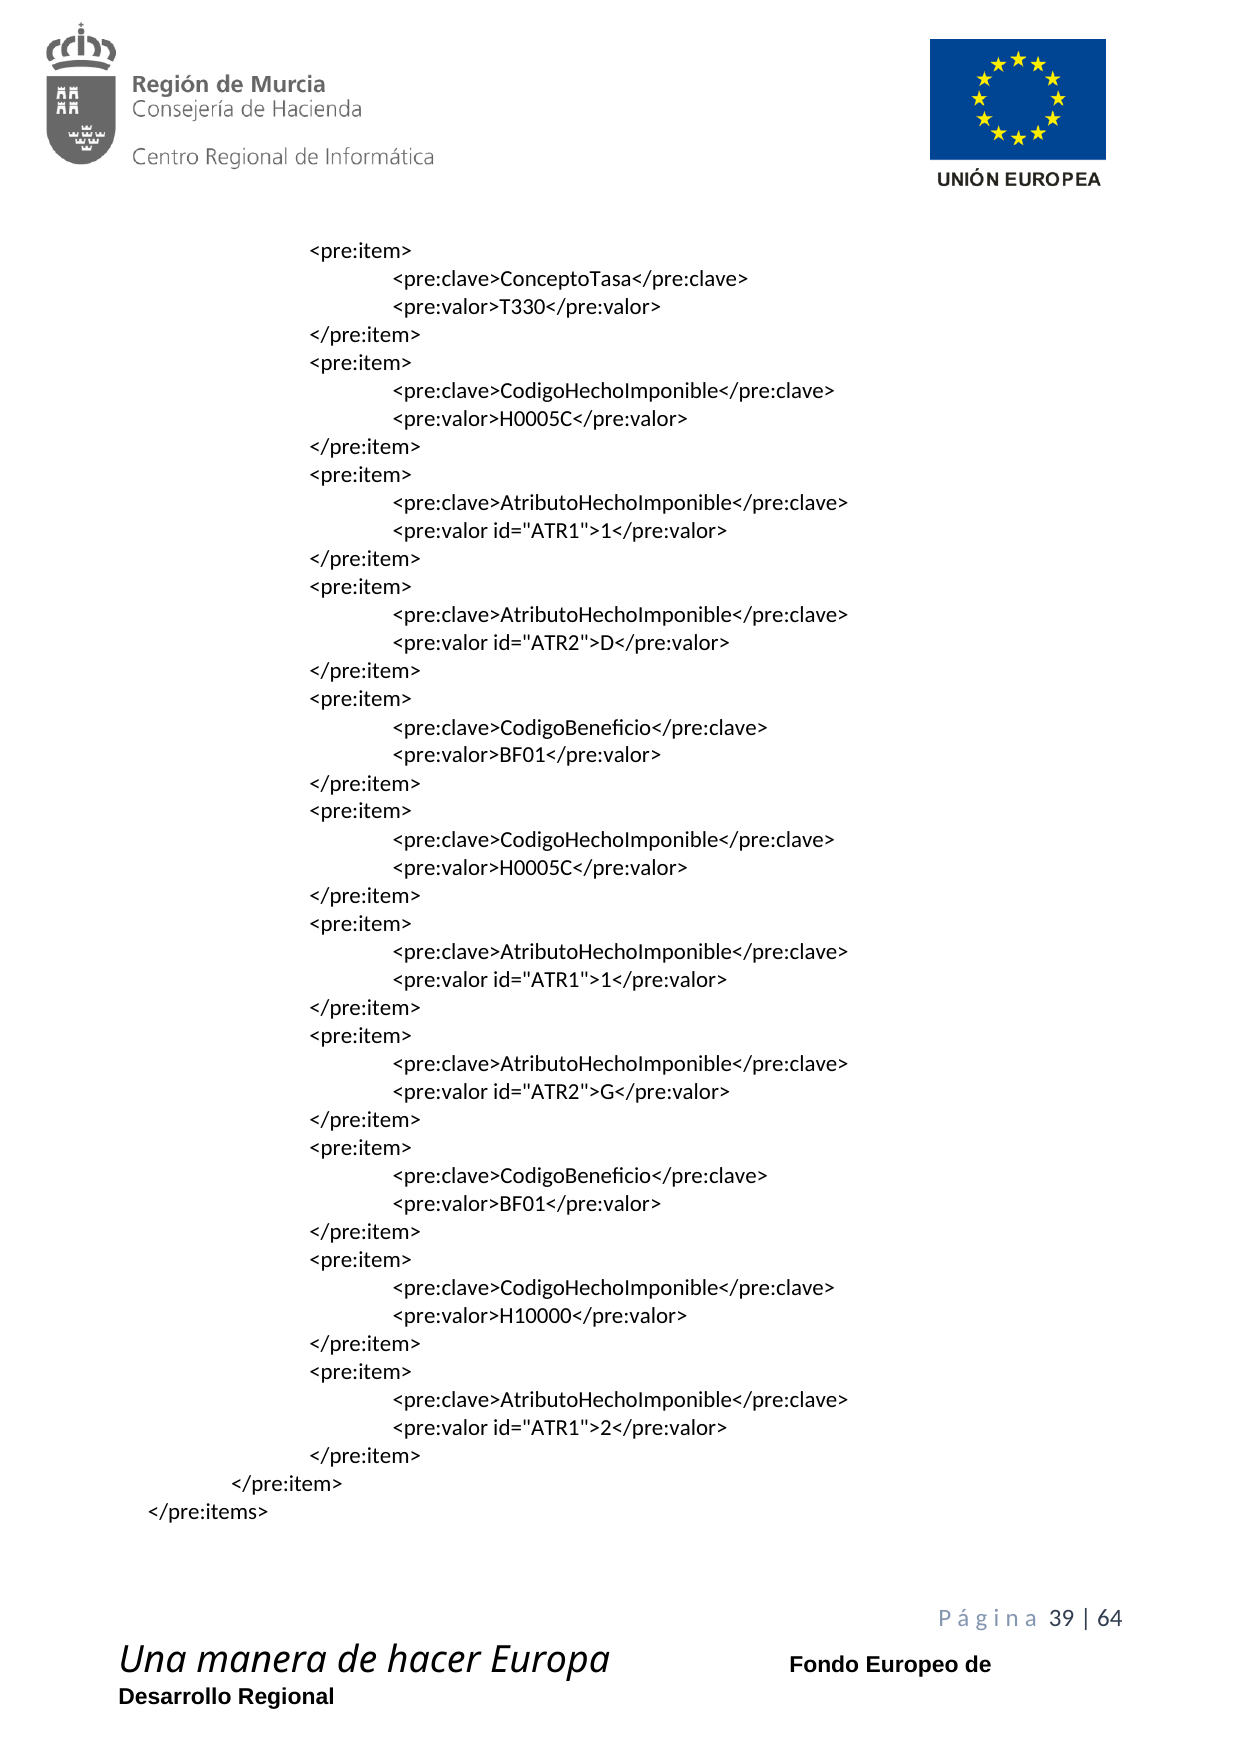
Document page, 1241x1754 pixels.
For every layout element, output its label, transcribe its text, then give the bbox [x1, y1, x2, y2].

text </pre:item> [148, 881, 1122, 909]
text <pre:item> [148, 236, 1122, 264]
text <pre:valor>H0005C</pre:valor> [148, 853, 1122, 881]
text <pre:valor>BF01</pre:valor> [148, 1189, 1122, 1217]
text </pre:item> [148, 1329, 1122, 1357]
text <pre:item> [148, 348, 1122, 376]
text <pre:valor id="ATR1">1</pre:valor> [148, 965, 1122, 993]
text <pre:valor id="ATR2">D</pre:valor> [148, 628, 1122, 657]
text </pre:items> [148, 1497, 1122, 1525]
text <pre:valor>BF01</pre:valor> [148, 741, 1122, 769]
text <pre:valor id="ATR2">G</pre:valor> [148, 1077, 1122, 1105]
text <pre:clave>CodigoBeneficio</pre:clave> [148, 713, 1122, 741]
text <pre:item> [148, 1133, 1122, 1161]
text </pre:item> [148, 544, 1122, 572]
text <pre:item> [148, 1245, 1122, 1273]
text <pre:valor id="ATR1">2</pre:valor> [148, 1413, 1122, 1441]
text <pre:valor>H10000</pre:valor> [148, 1301, 1122, 1329]
text <pre:clave>AtributoHechoImponible</pre:clave> [148, 601, 1122, 628]
text </pre:item> [148, 993, 1122, 1021]
text <pre:clave>AtributoHechoImponible</pre:clave> [148, 937, 1122, 965]
text <pre:clave>AtributoHechoImponible</pre:clave> [148, 1049, 1122, 1077]
text <pre:item> [148, 684, 1122, 713]
text </pre:item> [148, 1105, 1122, 1133]
text </pre:item> [148, 769, 1122, 797]
picture [0, 0, 1165, 233]
text </pre:item> [148, 1217, 1122, 1245]
text </pre:item> [148, 657, 1122, 684]
text <pre:valor>T330</pre:valor> [148, 292, 1122, 320]
text <pre:item> [148, 460, 1122, 488]
text <pre:clave>AtributoHechoImponible</pre:clave> [148, 488, 1122, 516]
text </pre:item> [148, 1441, 1122, 1469]
text <pre:clave>ConceptoTasa</pre:clave> [148, 264, 1122, 292]
text <pre:clave>CodigoHechoImponible</pre:clave> [148, 376, 1122, 404]
text <pre:item> [148, 1357, 1122, 1385]
text <pre:item> [148, 572, 1122, 601]
text <pre:item> [148, 797, 1122, 825]
text <pre:item> [148, 909, 1122, 937]
text </pre:item> [148, 1469, 1122, 1497]
text </pre:item> [148, 320, 1122, 348]
text <pre:valor>H0005C</pre:valor> [148, 404, 1122, 432]
text </pre:item> [148, 432, 1122, 460]
text <pre:valor id="ATR1">1</pre:valor> [148, 516, 1122, 544]
text <pre:clave>CodigoHechoImponible</pre:clave> [148, 1273, 1122, 1301]
text <pre:clave>CodigoBeneficio</pre:clave> [148, 1161, 1122, 1189]
text <pre:clave>AtributoHechoImponible</pre:clave> [148, 1385, 1122, 1413]
text <pre:clave>CodigoHechoImponible</pre:clave> [148, 825, 1122, 853]
text <pre:item> [148, 1021, 1122, 1049]
